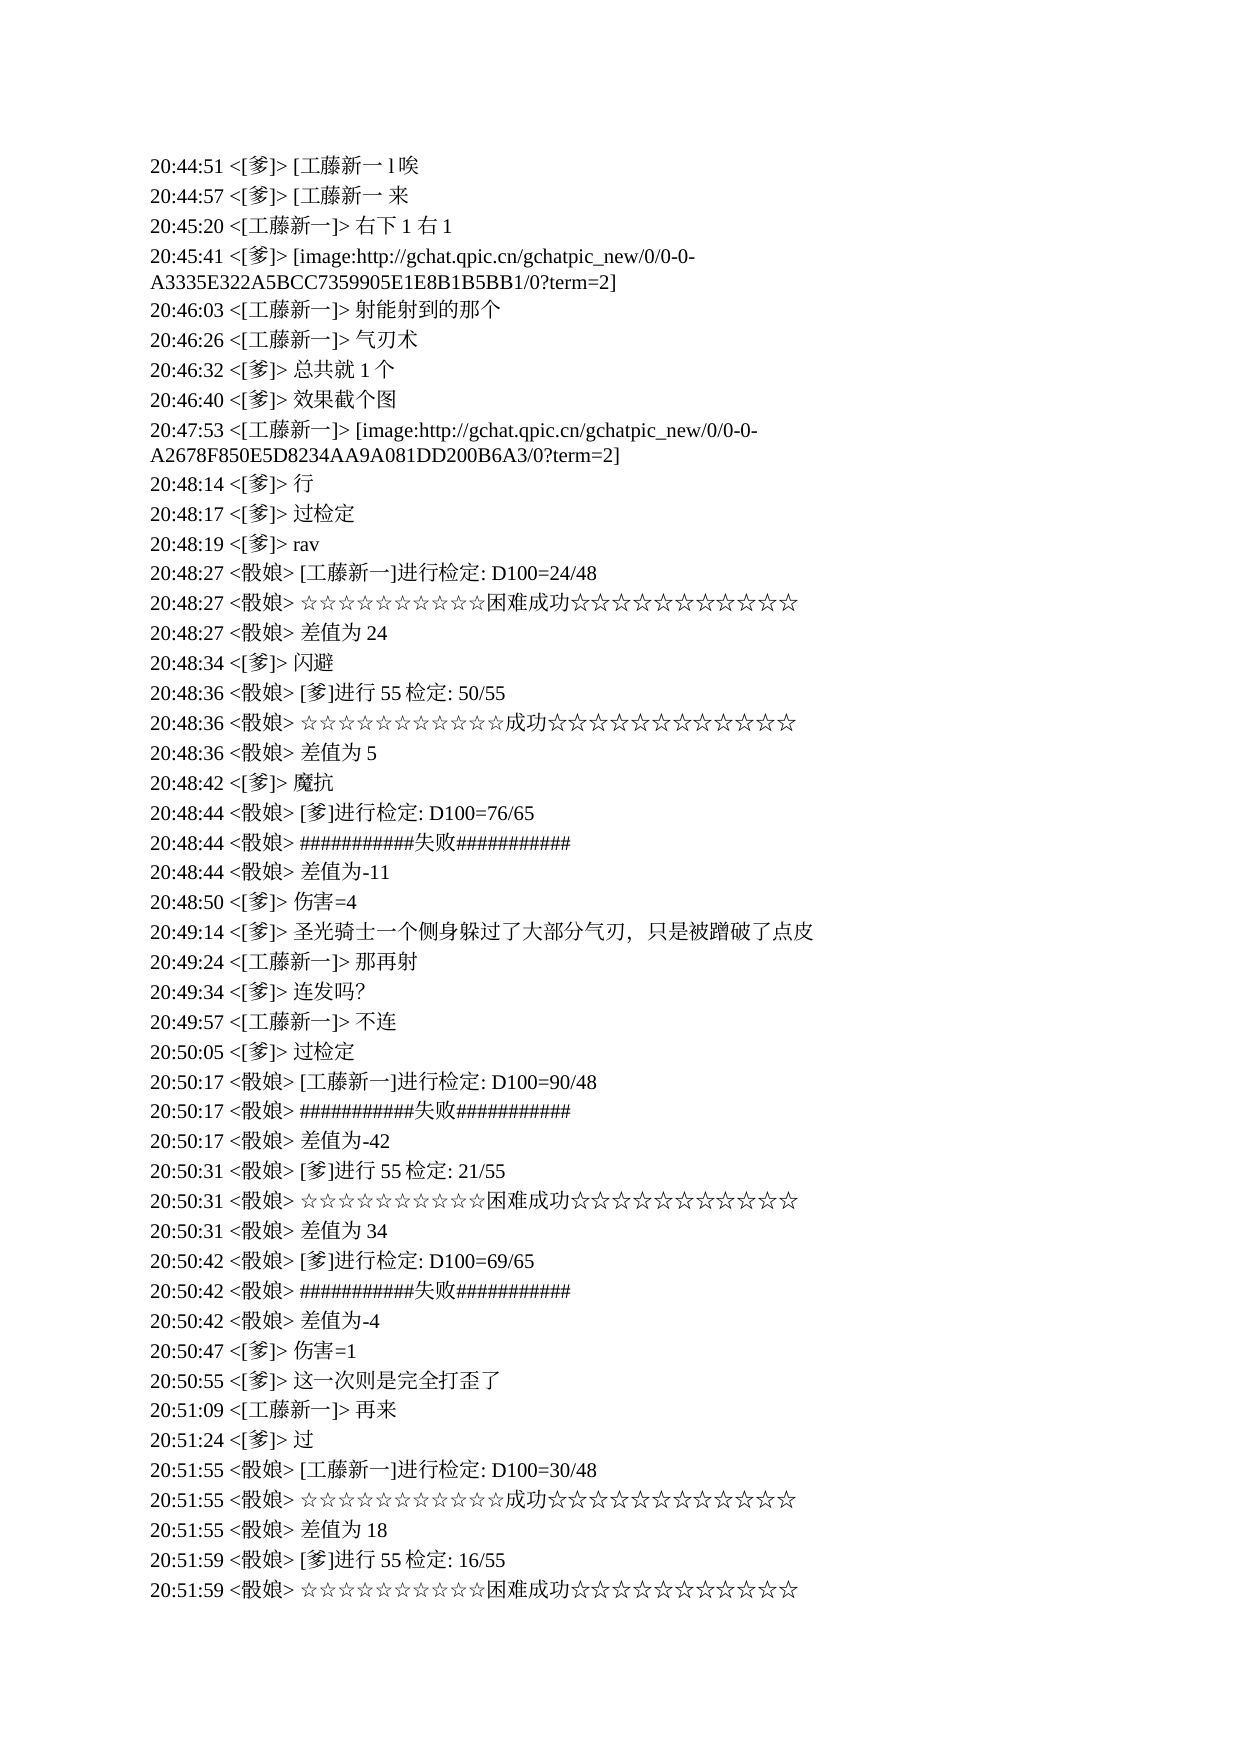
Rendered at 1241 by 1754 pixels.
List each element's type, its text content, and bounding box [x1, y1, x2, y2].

text 20:48:44 <骰娘> 差值为-11 [150, 856, 1090, 886]
text 20:51:59 <骰娘> ☆☆☆☆☆☆☆☆☆☆困难成功☆☆☆☆☆☆☆☆☆☆☆ [150, 1573, 1090, 1603]
text 20:48:27 <骰娘> ☆☆☆☆☆☆☆☆☆☆困难成功☆☆☆☆☆☆☆☆☆☆☆ [150, 587, 1090, 617]
text 20:44:51 <[爹]> [工藤新一 l唉 [150, 150, 1090, 180]
text 20:46:40 <[爹]> 效果截个图 [150, 383, 1090, 413]
text 20:51:55 <骰娘> ☆☆☆☆☆☆☆☆☆☆☆成功☆☆☆☆☆☆☆☆☆☆☆☆ [150, 1484, 1090, 1513]
text 20:49:34 <[爹]> 连发吗？ [150, 975, 1090, 1005]
text 20:50:47 <[爹]> 伤害=1 [150, 1334, 1090, 1364]
text 20:50:31 <骰娘> 差值为34 [150, 1214, 1090, 1244]
text 20:50:42 <骰娘> [爹]进行检定: D100=69/65 [150, 1244, 1090, 1274]
text 20:49:14 <[爹]> 圣光骑士一个侧身躲过了大部分气刃，只是被蹭破了点皮 [150, 916, 1090, 946]
text 20:46:03 <[工藤新一]> 射能射到的那个 [150, 294, 1090, 323]
text 20:45:41 <[爹]> [image:http://gchat.qpic.cn/gchatpic_new/0/0-0-A3335E322A5BCC7359905E1E8B1B5BB1/0?term=2] [150, 240, 1090, 294]
text 20:51:59 <骰娘> [爹]进行55检定: 16/55 [150, 1543, 1090, 1573]
text 20:50:17 <骰娘> 差值为-42 [150, 1125, 1090, 1155]
text 20:50:17 <骰娘> ###########失败########### [150, 1095, 1090, 1125]
text 20:44:57 <[爹]> [工藤新一 来 [150, 180, 1090, 210]
text 20:50:42 <骰娘> ###########失败########### [150, 1274, 1090, 1304]
text 20:50:55 <[爹]> 这一次则是完全打歪了 [150, 1364, 1090, 1394]
text 20:50:05 <[爹]> 过检定 [150, 1035, 1090, 1065]
text 20:48:27 <骰娘> 差值为24 [150, 617, 1090, 647]
text 20:51:24 <[爹]> 过 [150, 1424, 1090, 1454]
text 20:48:34 <[爹]> 闪避 [150, 647, 1090, 676]
text 20:51:55 <骰娘> [工藤新一]进行检定: D100=30/48 [150, 1454, 1090, 1484]
text 20:51:09 <[工藤新一]> 再来 [150, 1394, 1090, 1424]
text 20:48:14 <[爹]> 行 [150, 467, 1090, 497]
text 20:48:27 <骰娘> [工藤新一]进行检定: D100=24/48 [150, 557, 1090, 587]
text 20:50:31 <骰娘> [爹]进行55检定: 21/55 [150, 1155, 1090, 1185]
text 20:48:36 <骰娘> ☆☆☆☆☆☆☆☆☆☆☆成功☆☆☆☆☆☆☆☆☆☆☆☆ [150, 706, 1090, 736]
text 20:45:20 <[工藤新一]> 右下1 右1 [150, 210, 1090, 240]
text 20:48:42 <[爹]> 魔抗 [150, 766, 1090, 796]
text 20:48:17 <[爹]> 过检定 [150, 497, 1090, 527]
text 20:48:44 <骰娘> [爹]进行检定: D100=76/65 [150, 796, 1090, 826]
text 20:46:26 <[工藤新一]> 气刃术 [150, 323, 1090, 353]
text 20:50:17 <骰娘> [工藤新一]进行检定: D100=90/48 [150, 1065, 1090, 1095]
text 20:48:50 <[爹]> 伤害=4 [150, 886, 1090, 916]
text 20:48:19 <[爹]> rav [150, 527, 1090, 557]
text 20:48:36 <骰娘> 差值为5 [150, 736, 1090, 766]
text 20:51:55 <骰娘> 差值为18 [150, 1513, 1090, 1543]
text 20:49:57 <[工藤新一]> 不连 [150, 1005, 1090, 1035]
text 20:47:53 <[工藤新一]> [image:http://gchat.qpic.cn/gchatpic_new/0/0-0-A2678F850E5D8234AA9A081DD200B6A3/0?term=2] [150, 413, 1090, 467]
text 20:48:36 <骰娘> [爹]进行55检定: 50/55 [150, 676, 1090, 706]
text 20:50:31 <骰娘> ☆☆☆☆☆☆☆☆☆☆困难成功☆☆☆☆☆☆☆☆☆☆☆ [150, 1185, 1090, 1214]
text 20:49:24 <[工藤新一]> 那再射 [150, 946, 1090, 975]
text 20:48:44 <骰娘> ###########失败########### [150, 826, 1090, 856]
text 20:50:42 <骰娘> 差值为-4 [150, 1304, 1090, 1334]
text 20:46:32 <[爹]> 总共就1个 [150, 353, 1090, 383]
